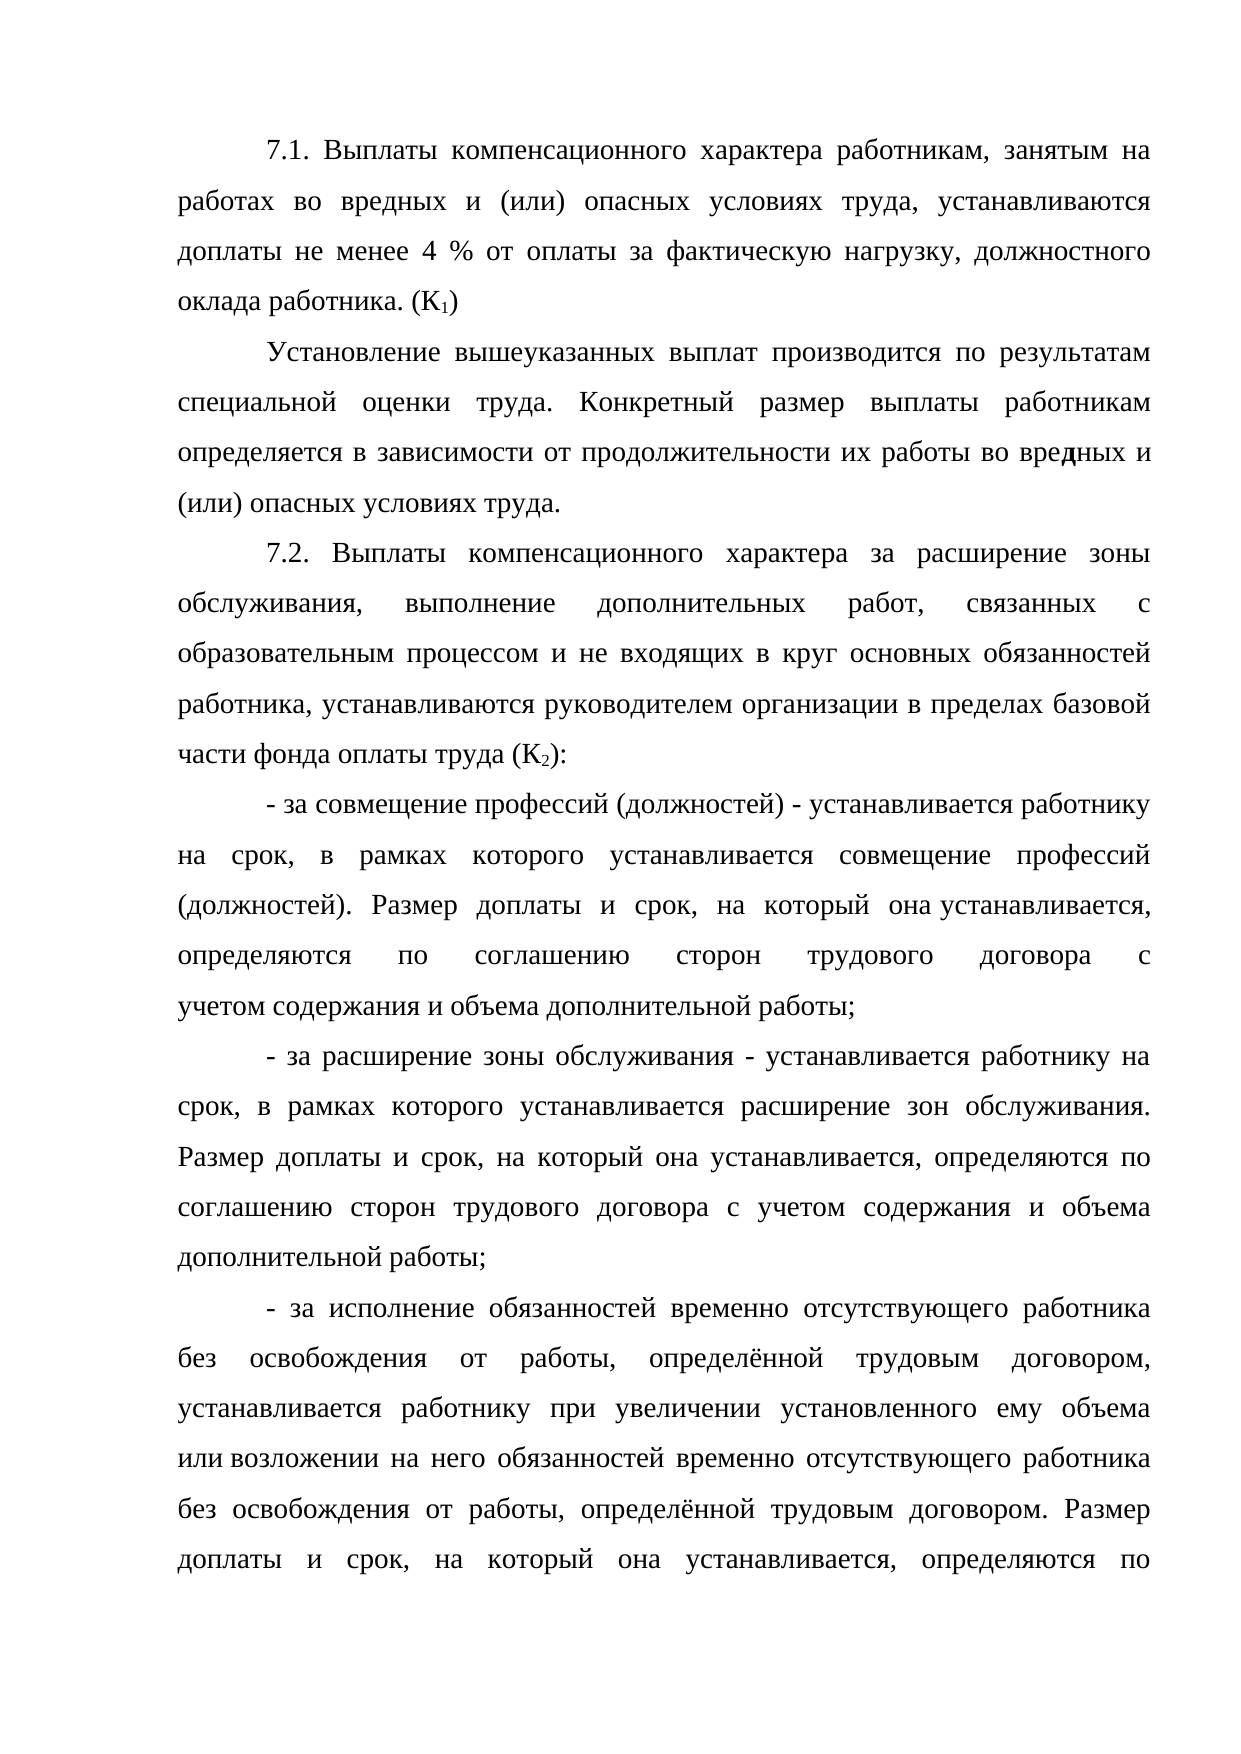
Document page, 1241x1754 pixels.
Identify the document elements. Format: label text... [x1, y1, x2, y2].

text - за совмещение профессий (должностей) - устанавливается работнику на срок, в рамках которого устанавливается совмещение профессий (должностей). Размер доплаты и срок, на который она устанавливается, определяются по соглашению сторон трудового договора с учетом содержания и объема дополнительной работы; [177, 787, 1152, 1021]
text 7.1. Выплаты компенсационного характера работникам, занятым на работах во вредных и (или) опасных условиях труда, устанавливаются доплаты не менее 4 % от оплаты за фактическую нагрузку, должностного оклада работника. (К1) [177, 132, 1152, 317]
text 7.2. Выплаты компенсационного характера за расширение зоны обслуживания, выполнение дополнительных работ, связанных с образовательным процессом и не входящих в круг основных обязанностей работника, устанавливаются руководителем организации в пределах базовой части фонда оплаты труда (К2): [177, 535, 1152, 770]
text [177, 1290, 1152, 1575]
text Установление вышеуказанных выплат производится по результатам специальной оценки труда. Конкретный размер выплаты работникам определяется в зависимости от продолжительности их работы во вредных и (или) опасных условиях труда. [177, 334, 1152, 518]
text - за расширение зоны обслуживания - устанавливается работнику на срок, в рамках которого устанавливается расширение зон обслуживания. Размер доплаты и срок, на который она устанавливается, определяются по соглашению сторон трудового договора с учетом содержания и объема дополнительной работы; [177, 1038, 1152, 1273]
